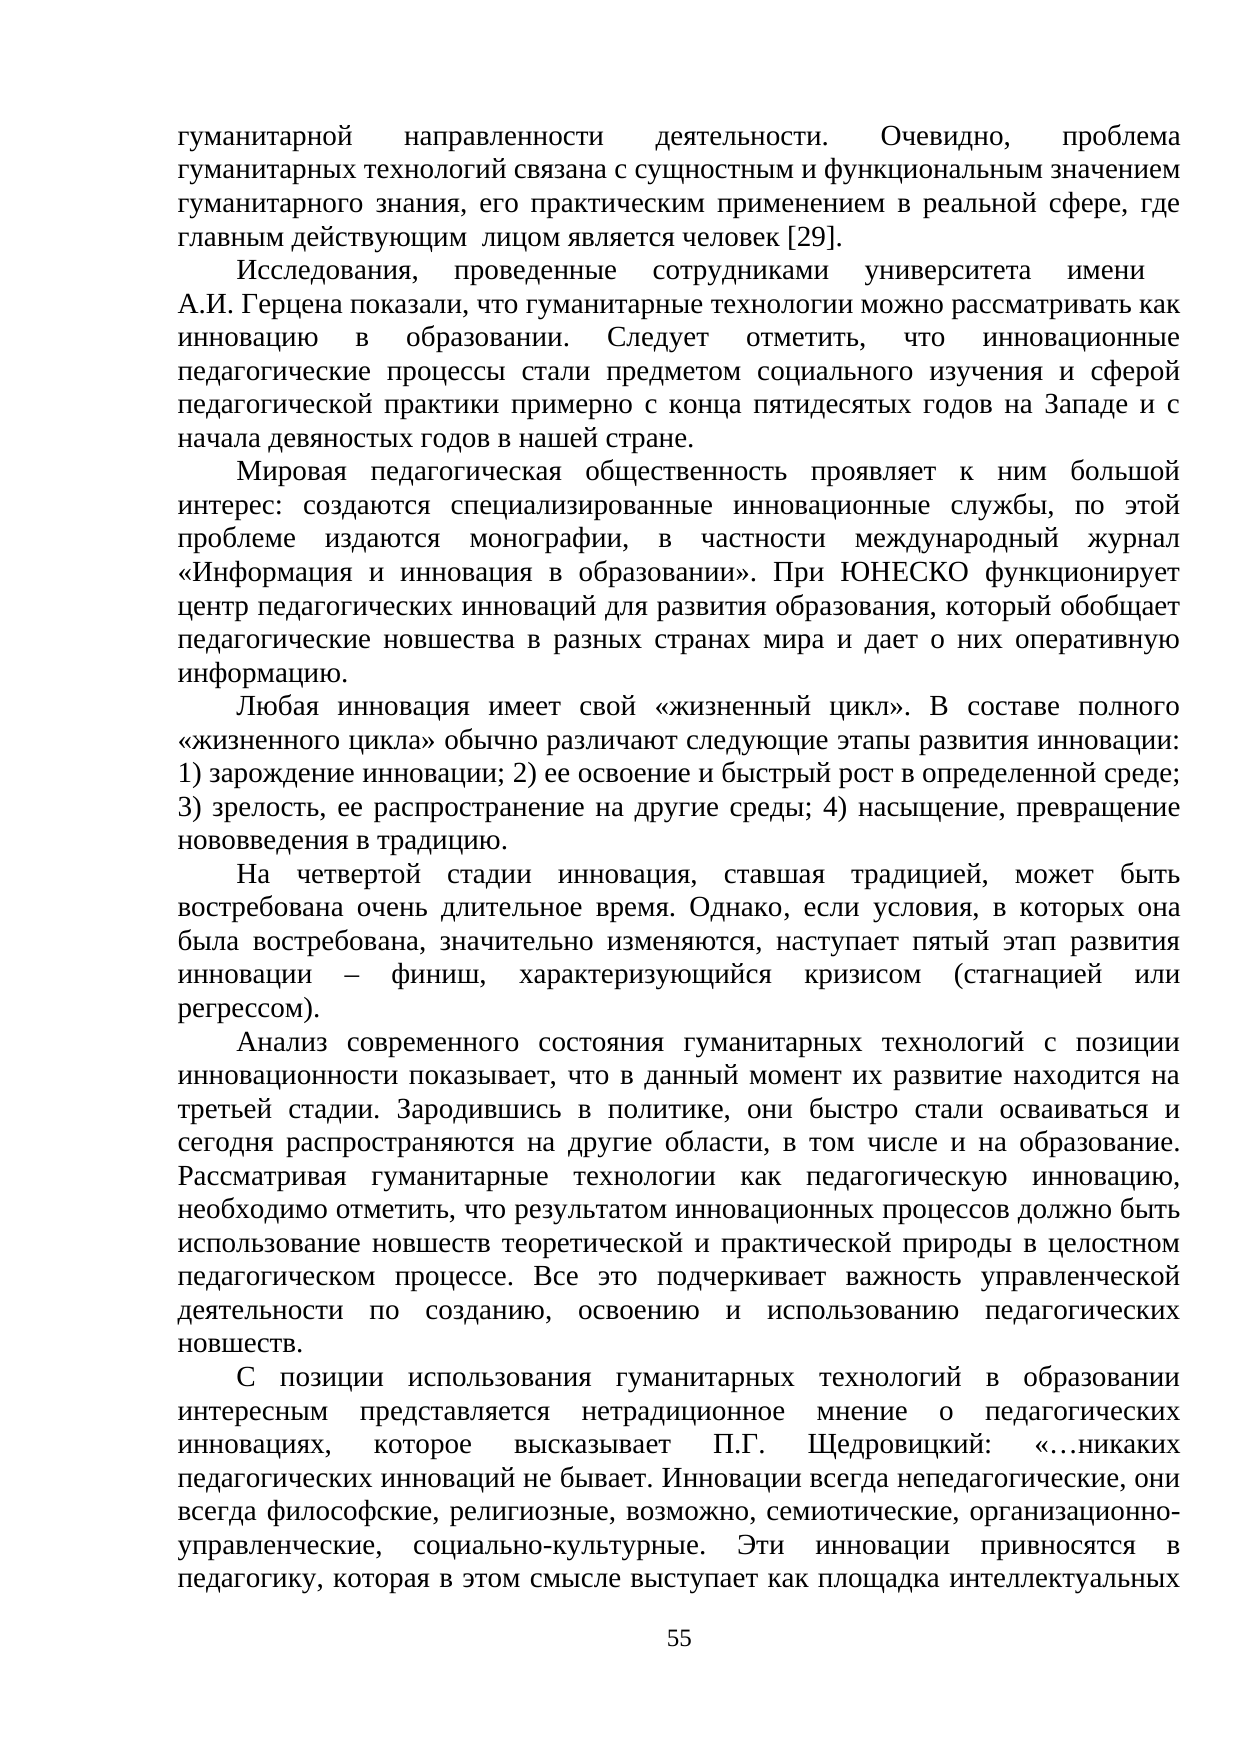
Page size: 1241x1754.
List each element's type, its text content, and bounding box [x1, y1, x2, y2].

text Анализ современного состояния гуманитарных технологий с позиции инновационности показывает, что в данный момент их развитие находится на третьей стадии. Зародившись в политике, они быстро стали осваиваться и сегодня распространяются на другие области, в том числе и на образование. Рассматривая гуманитарные технологии как педагогическую инновацию, необходимо отметить, что результатом инновационных процессов должно быть использование новшеств теоретической и практической природы в целостном педагогическом процессе. Все это подчеркивает важность управленческой деятельности по созданию, освоению и использованию педагогических новшеств. [177, 1024, 1181, 1359]
text Любая инновация имеет свой «жизненный цикл». В составе полного «жизненного цикла» обычно различают следующие этапы развития инновации: 1) зарождение инновации; 2) ее освоение и быстрый рост в определенной среде; 3) зрелость, ее распространение на другие среды; 4) насыщение, превращение нововведения в традицию. [177, 688, 1181, 856]
text Исследования, проведенные сотрудниками университета имени А.И. Герцена показали, что гуманитарные технологии можно рассматривать как инновацию в образовании. Следует отметить, что инновационные педагогические процессы стали предметом социального изучения и сферой педагогической практики примерно с конца пятидесятых годов на Западе и с начала девяностых годов в нашей стране. [177, 252, 1181, 453]
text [177, 1359, 1181, 1594]
text На четвертой стадии инновация, ставшая традицией, может быть востребована очень длительное время. Однако, если условия, в которых она была востребована, значительно изменяются, наступает пятый этап развития инновации – финиш, характеризующийся кризисом (стагнацией или регрессом). [177, 856, 1181, 1024]
text Мировая педагогическая общественность проявляет к ним большой интерес: создаются специализированные инновационные службы, по этой проблеме издаются монографии, в частности международный журнал «Информация и инновация в образовании». При ЮНЕСКО функционирует центр педагогических инноваций для развития образования, который обобщает педагогические новшества в разных странах мира и дает о них оперативную информацию. [177, 453, 1181, 688]
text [177, 118, 1181, 252]
